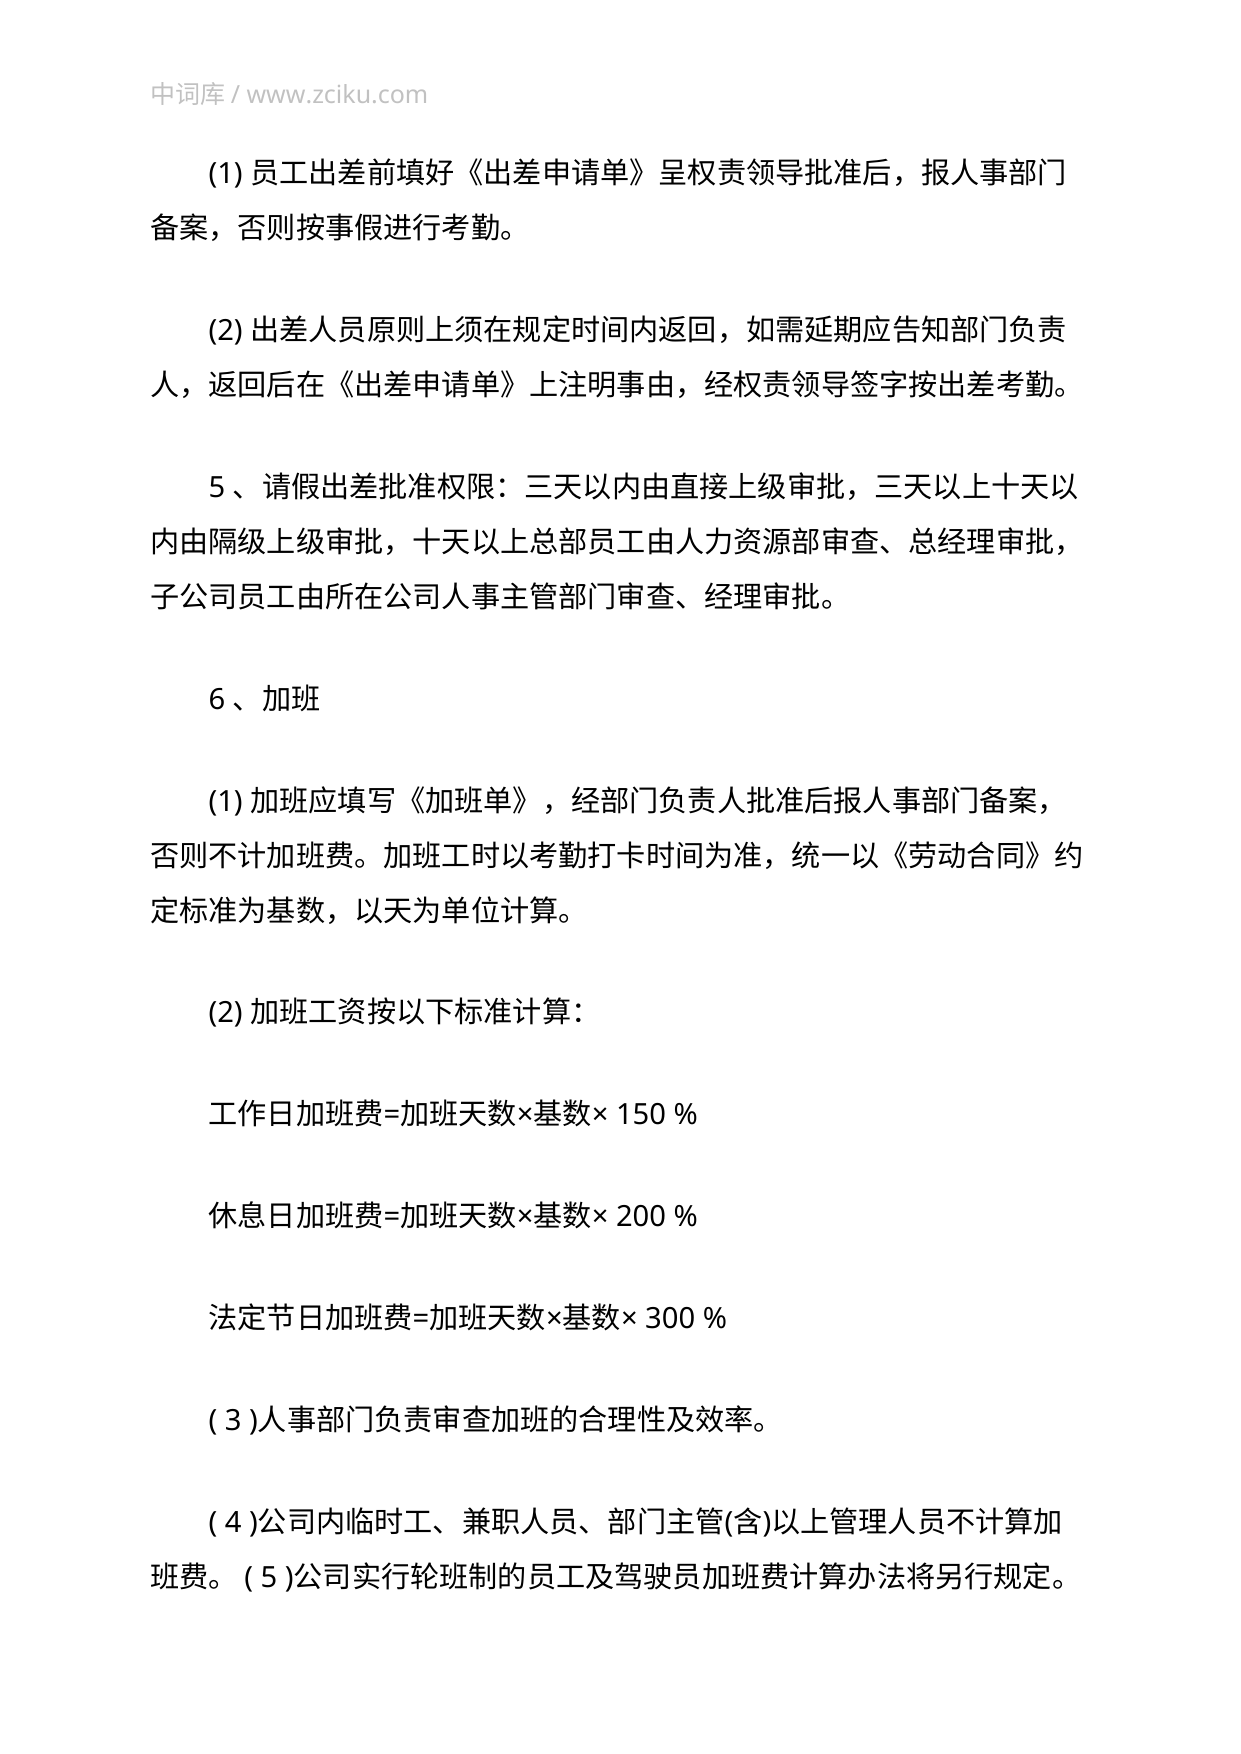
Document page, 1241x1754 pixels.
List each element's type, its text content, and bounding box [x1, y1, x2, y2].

text 休息日加班费=加班天数×基数× 200 % [150, 1193, 1090, 1235]
text (1) 员工出差前填好《出差申请单》呈权责领导批准后，报人事部门备案，否则按事假进行考勤。 [150, 150, 1090, 247]
text 5 、请假出差批准权限：三天以内由直接上级审批，三天以上十天以内由隔级上级审批，十天以上总部员工由人力资源部审查、总经理审批，子公司员工由所在公司人事主管部门审查、经理审批。 [150, 463, 1090, 616]
text (2) 加班工资按以下标准计算： [150, 989, 1090, 1031]
text 法定节日加班费=加班天数×基数× 300 % [150, 1295, 1090, 1337]
text ( 3 )人事部门负责审查加班的合理性及效率。 [150, 1397, 1090, 1439]
text 6 、加班 [150, 675, 1090, 718]
text (1) 加班应填写《加班单》，经部门负责人批准后报人事部门备案，否则不计加班费。加班工时以考勤打卡时间为准，统一以《劳动合同》约定标准为基数，以天为单位计算。 [150, 777, 1090, 929]
text (2) 出差人员原则上须在规定时间内返回，如需延期应告知部门负责人，返回后在《出差申请单》上注明事由，经权责领导签字按出差考勤。 [150, 307, 1090, 404]
text 工作日加班费=加班天数×基数× 150 % [150, 1091, 1090, 1133]
text ( 4 )公司内临时工、兼职人员、部门主管(含)以上管理人员不计算加班费。 ( 5 )公司实行轮班制的员工及驾驶员加班费计算办法将另行规定。 [150, 1499, 1090, 1596]
